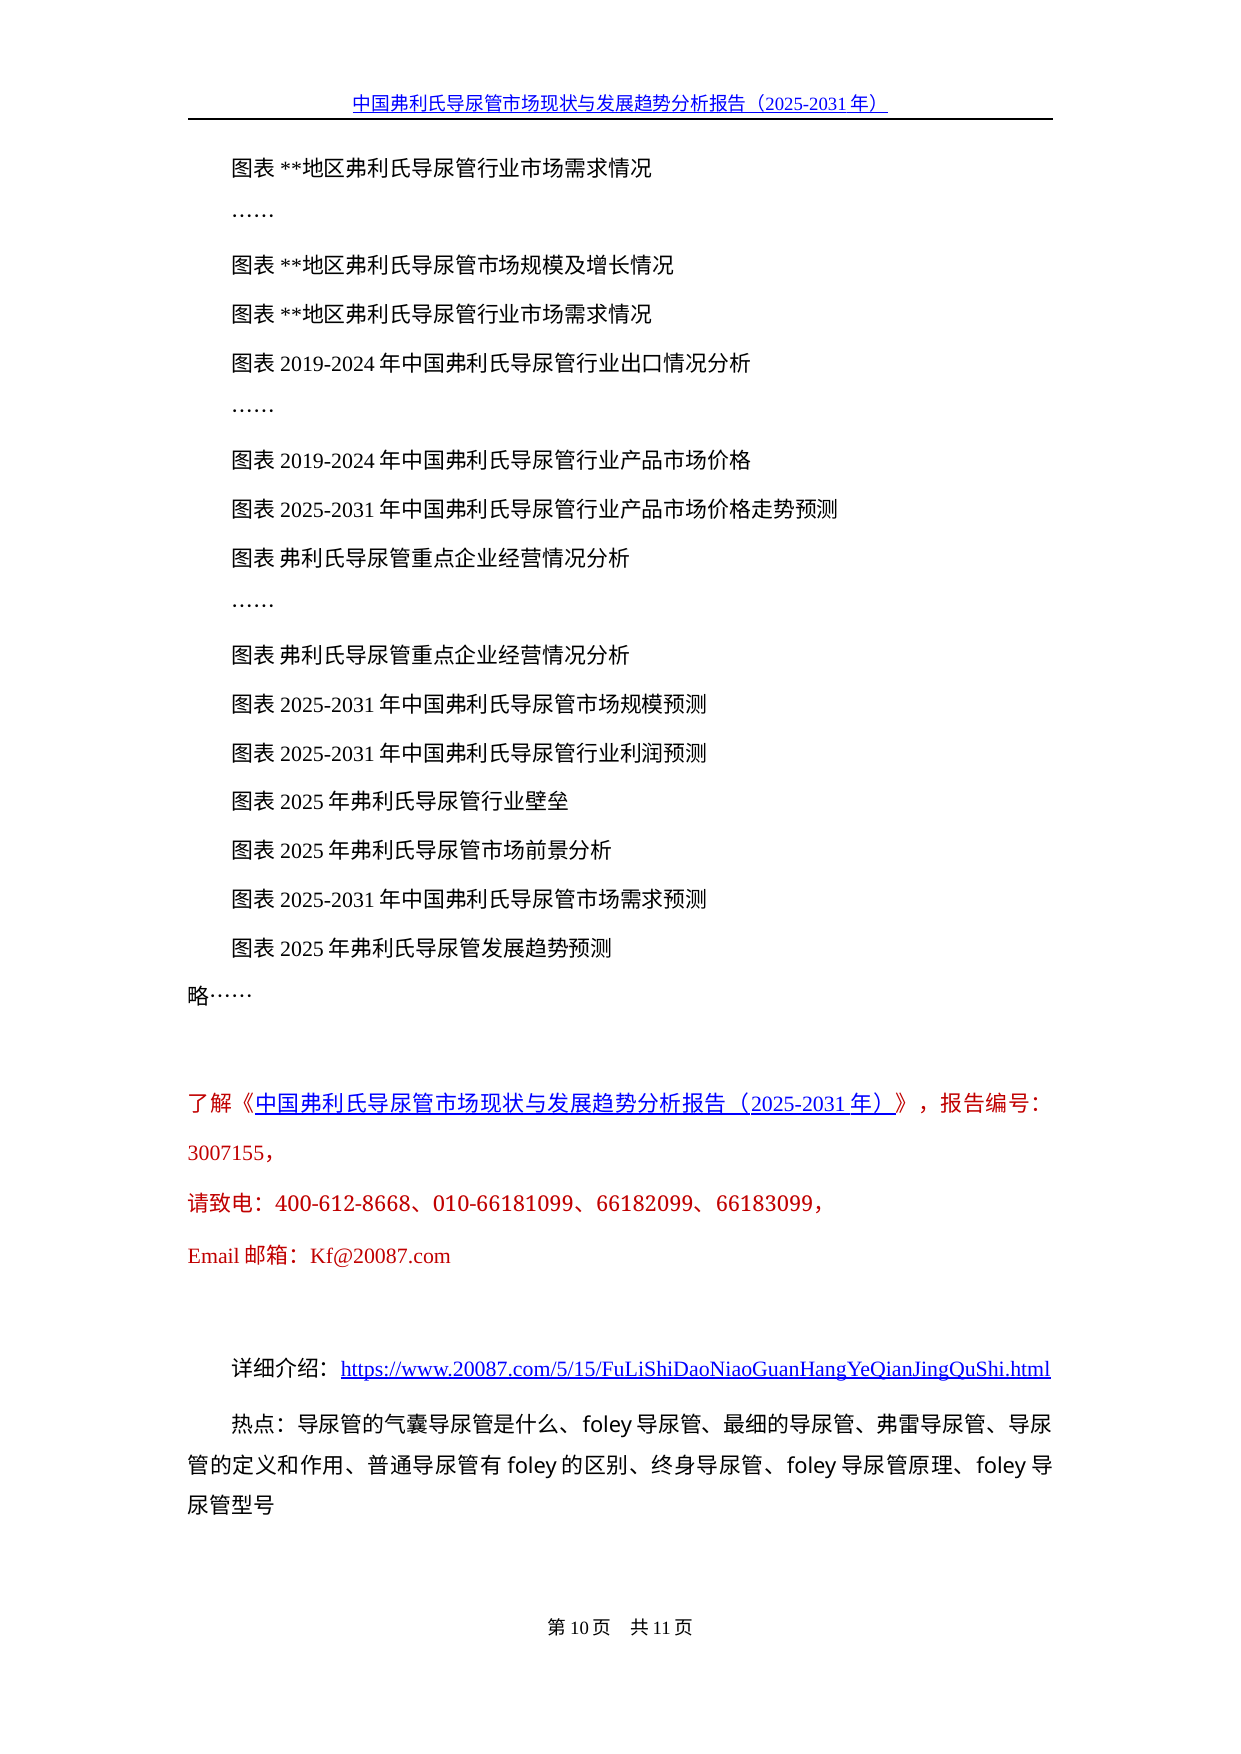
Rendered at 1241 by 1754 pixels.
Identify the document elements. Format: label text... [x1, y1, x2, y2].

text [187, 150, 1053, 1011]
text 了解《中国弗利氏导尿管市场现状与发展趋势分析报告（2025-2031年）》，报告编号：3007155， [187, 1085, 1053, 1167]
text 请致电：400-612-8668、010-66181099、66182099、66183099， [187, 1186, 1053, 1218]
text Email邮箱：Kf@20087.com [187, 1237, 1053, 1270]
text 详细介绍：https://www.20087.com/5/15/FuLiShiDaoNiaoGuanHangYeQianJingQuShi.html [187, 1350, 1053, 1383]
text 热点：导尿管的气囊导尿管是什么、foley导尿管、最细的导尿管、弗雷导尿管、导尿管的定义和作用、普通导尿管有foley的区别、终身导尿管、foley导尿管原理、foley导尿管型号 [187, 1407, 1053, 1521]
